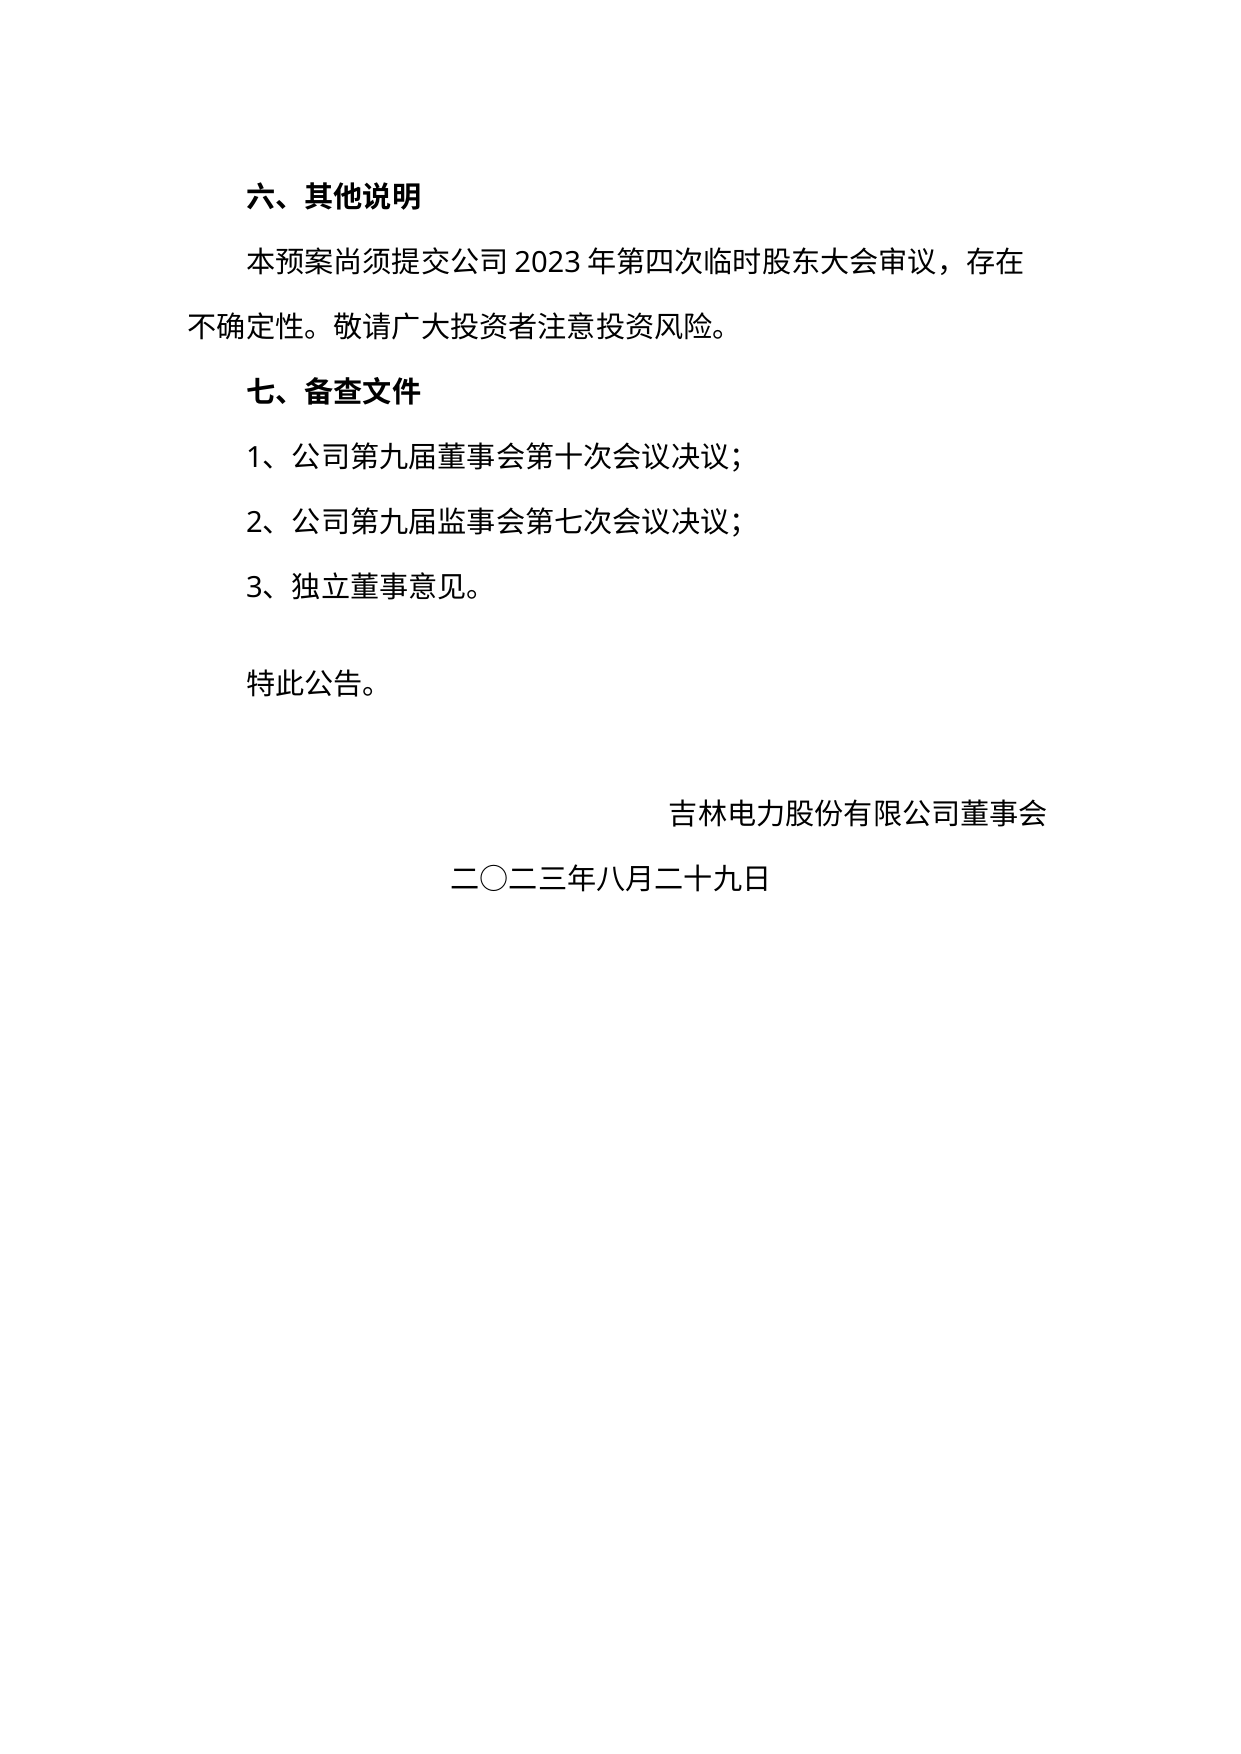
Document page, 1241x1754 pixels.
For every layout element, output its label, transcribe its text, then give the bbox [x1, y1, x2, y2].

text 特此公告。 [187, 649, 1053, 714]
text 3、独立董事意见。 [187, 552, 1053, 617]
text 六、其他说明 [187, 162, 1053, 227]
text 七、备查文件 [187, 357, 1053, 422]
text 1、公司第九届董事会第十次会议决议； [187, 422, 1053, 487]
text 吉林电力股份有限公司董事会 [187, 779, 1053, 844]
text 二○二三年八月二十九日 [187, 844, 1053, 909]
text 本预案尚须提交公司2023年第四次临时股东大会审议，存在不确定性。敬请广大投资者注意投资风险。 [187, 227, 1053, 357]
text 2、公司第九届监事会第七次会议决议； [187, 487, 1053, 552]
